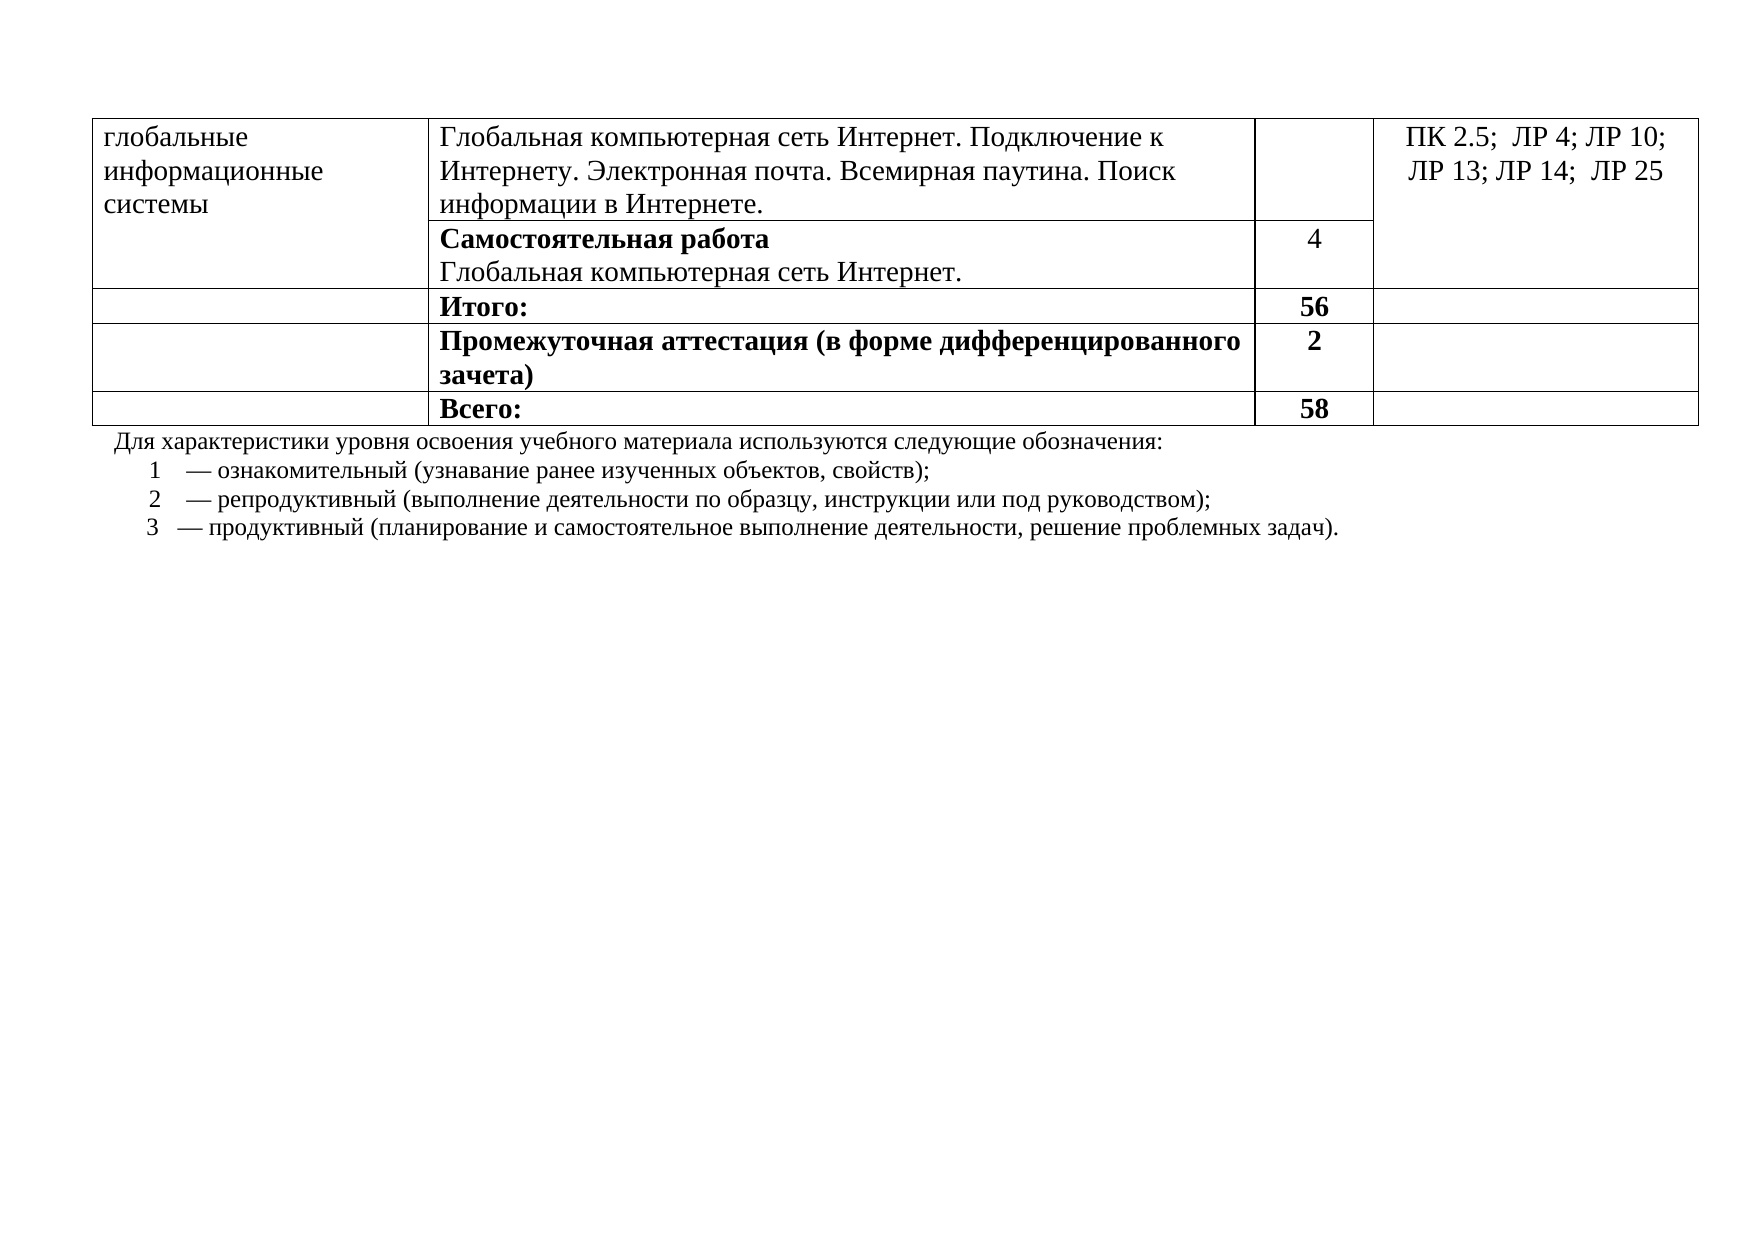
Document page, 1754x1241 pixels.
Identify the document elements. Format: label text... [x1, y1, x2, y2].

table_cell Итого: [429, 289, 1254, 322]
table_cell [1374, 324, 1698, 391]
table_cell [1374, 289, 1698, 322]
list — репродуктивный (выполнение деятельности по образцу, инструкции или под руководством); [149, 484, 1665, 512]
text 3 — продуктивный (планирование и самостоятельное выполнение деятельности, решение проблемных задач). [121, 512, 1659, 541]
table_cell [1374, 392, 1698, 425]
table_cell 4 [1256, 221, 1373, 288]
table_cell 2 [1256, 324, 1373, 391]
list — ознакомительный (узнавание ранее изученных объектов, свойств); [149, 455, 1665, 484]
table_cell [93, 324, 428, 391]
table_cell Промежуточная аттестация (в форме дифференцированного зачета) [429, 324, 1254, 391]
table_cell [429, 119, 1254, 220]
table_cell 58 [1256, 392, 1373, 425]
table_cell [93, 392, 428, 425]
table_cell Всего: [429, 392, 1254, 425]
text Для характеристики уровня освоения учебного материала используются следующие обозначения: [103, 426, 1665, 455]
table_cell Самостоятельная работа Глобальная компьютерная сеть Интернет. [429, 221, 1254, 288]
table_cell 56 [1256, 289, 1373, 322]
table_cell [93, 289, 428, 322]
